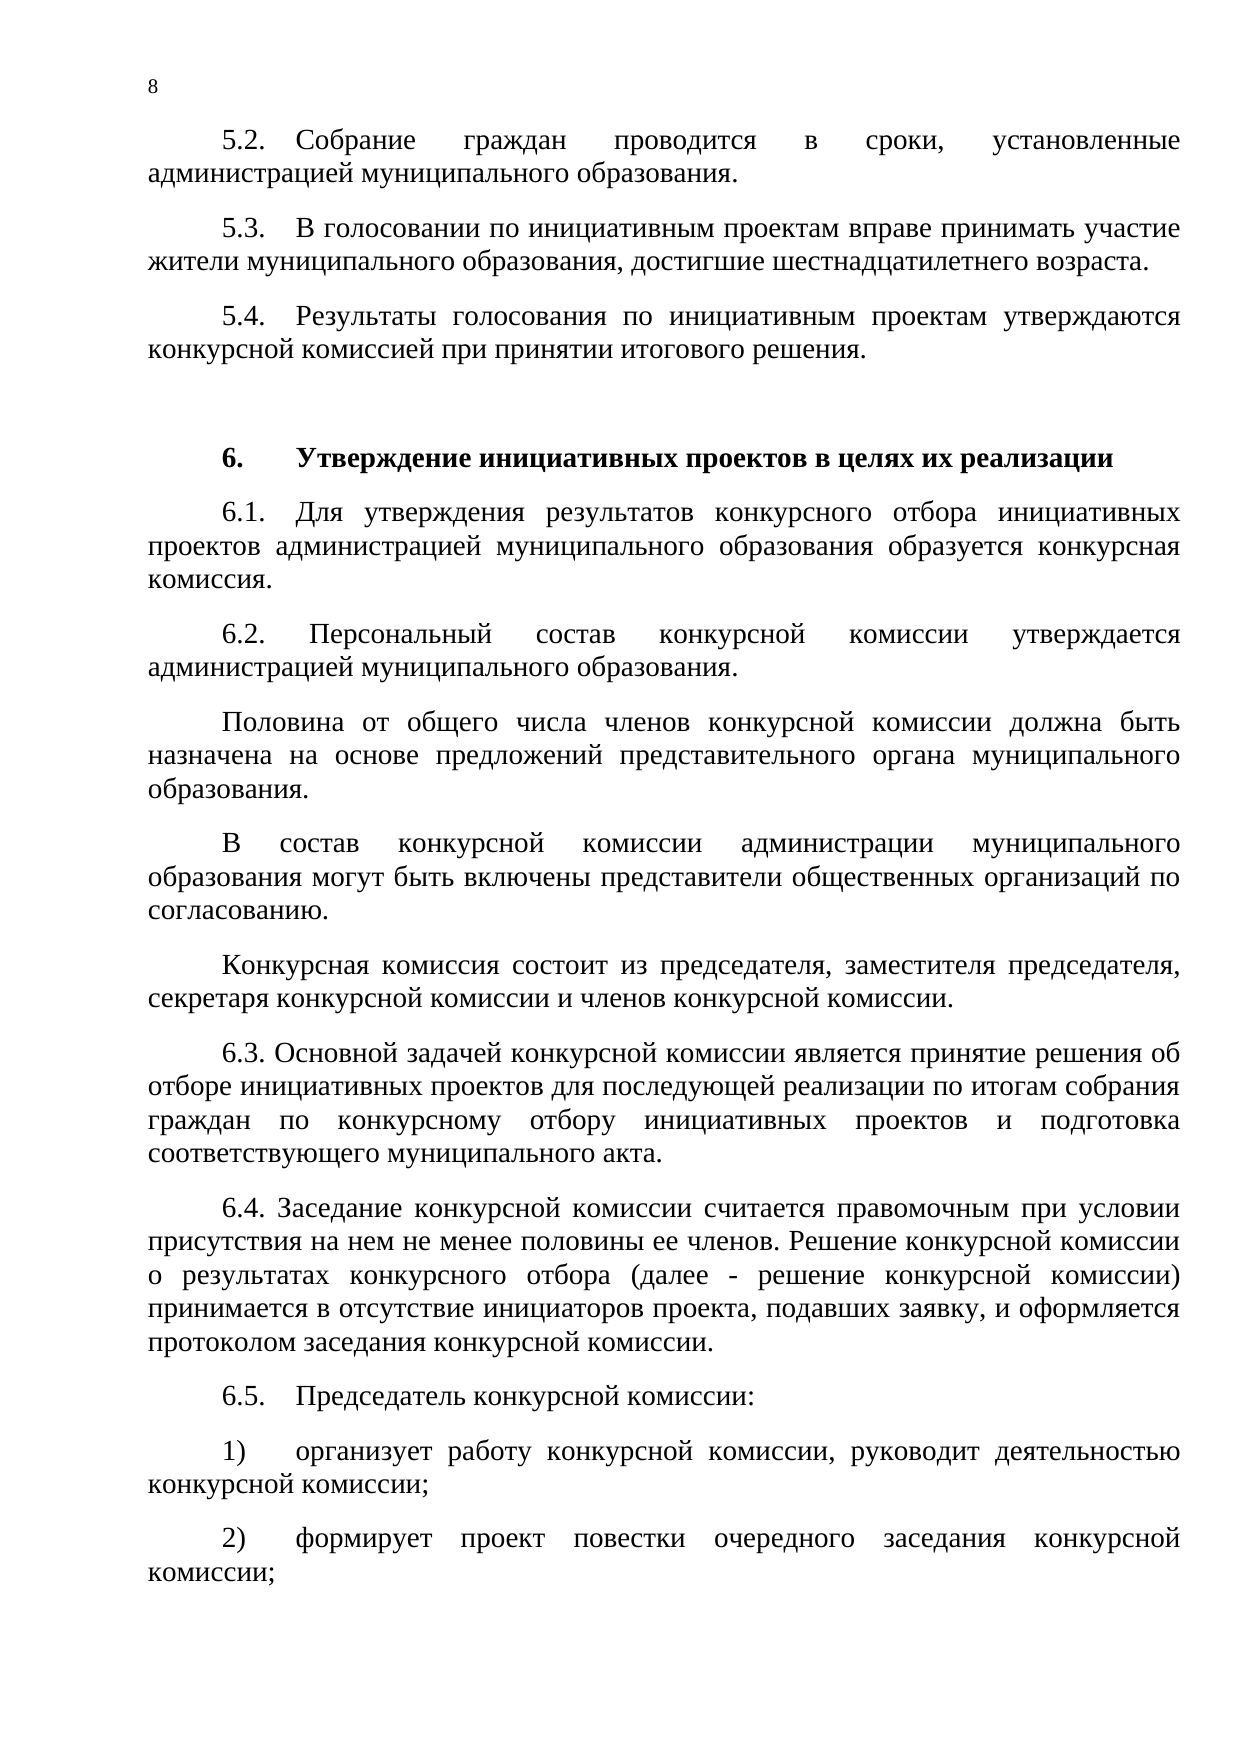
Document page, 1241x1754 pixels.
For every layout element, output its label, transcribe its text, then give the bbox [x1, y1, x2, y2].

text Конкурсная комиссия состоит из председателя, заместителя председателя, секретаря конкурсной комиссии и членов конкурсной комиссии. [148, 947, 1181, 1014]
text 6.1. Для утверждения результатов конкурсного отбора инициативных проектов администрацией муниципального образования образуется конкурсная комиссия. [148, 494, 1181, 595]
text 6.5. Председатель конкурсной комиссии: [148, 1378, 1181, 1412]
text 5.2. Собрание граждан проводится в сроки, установленные администрацией муниципального образования. [148, 122, 1181, 189]
text 5.4. Результаты голосования по инициативным проектам утверждаются конкурсной комиссией при принятии итогового решения. [148, 298, 1181, 365]
text 6. Утверждение инициативных проектов в целях их реализации [148, 440, 1181, 474]
text 5.3. В голосовании по инициативным проектам вправе принимать участие жители муниципального образования, достигшие шестнадцатилетнего возраста. [148, 210, 1181, 277]
text 6.2. Персональный состав конкурсной комиссии утверждается администрацией муниципального образования. [148, 616, 1181, 683]
text Половина от общего числа членов конкурсной комиссии должна быть назначена на основе предложений представительного органа муниципального образования. [148, 704, 1181, 804]
text 6.4. Заседание конкурсной комиссии считается правомочным при условии присутствия на нем не менее половины ее членов. Решение конкурсной комиссии о результатах конкурсного отбора (далее - решение конкурсной комиссии) принимается в отсутствие инициаторов проекта, подавших заявку, и оформляется протоколом заседания конкурсной комиссии. [148, 1190, 1181, 1357]
text 2) формирует проект повестки очередного заседания конкурсной комиссии; [148, 1521, 1181, 1588]
text 1) организует работу конкурсной комиссии, руководит деятельностью конкурсной комиссии; [148, 1433, 1181, 1500]
text 6.3. Основной задачей конкурсной комиссии является принятие решения об отборе инициативных проектов для последующей реализации по итогам собрания граждан по конкурсному отбору инициативных проектов и подготовка соответствующего муниципального акта. [148, 1035, 1181, 1169]
text В состав конкурсной комиссии администрации муниципального образования могут быть включены представители общественных организаций по согласованию. [148, 825, 1181, 926]
